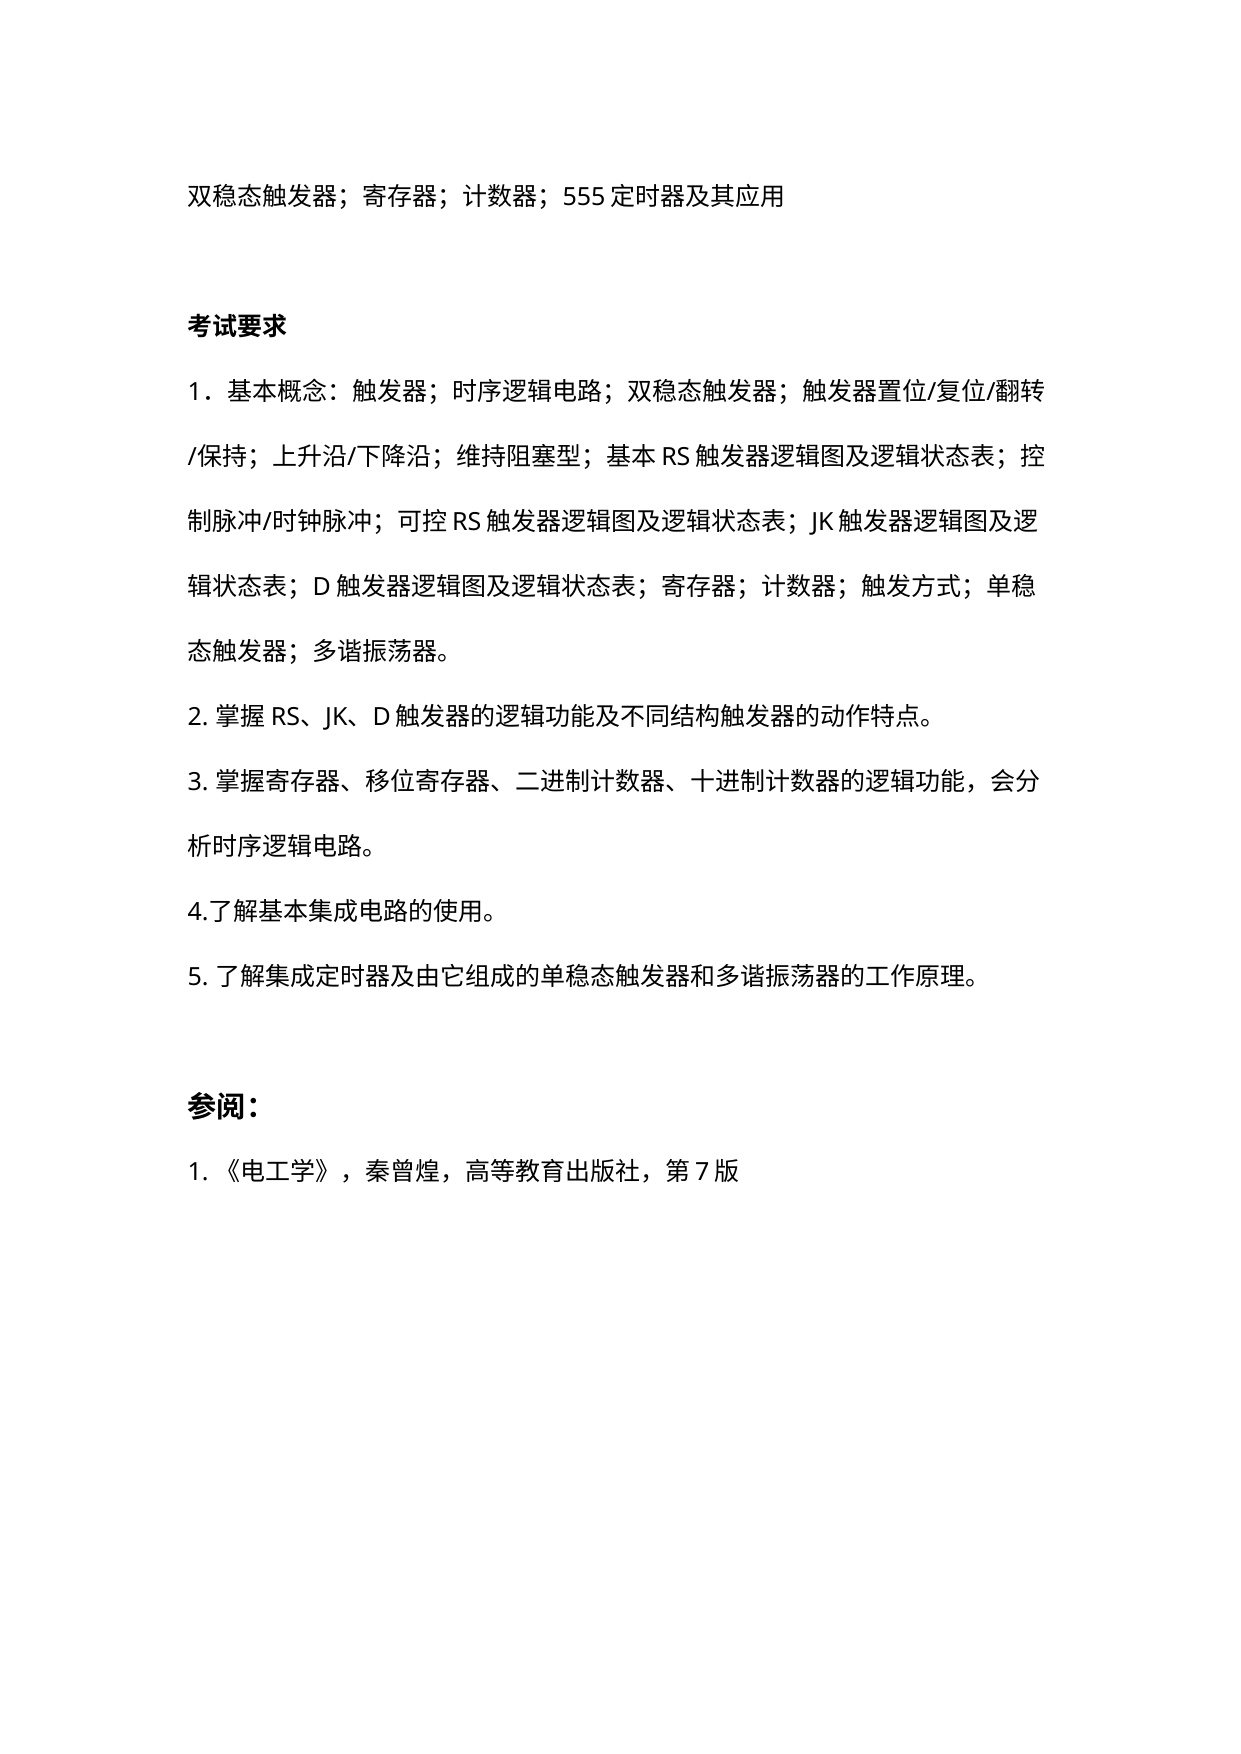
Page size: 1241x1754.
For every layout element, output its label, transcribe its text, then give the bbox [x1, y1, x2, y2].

text 双稳态触发器；寄存器；计数器；555定时器及其应用 [187, 162, 1053, 227]
text 5. 了解集成定时器及由它组成的单稳态触发器和多谐振荡器的工作原理。 [187, 942, 1053, 1007]
text 1. 《电工学》，秦曾煌，高等教育出版社，第7版 [187, 1137, 1053, 1202]
text 3. 掌握寄存器、移位寄存器、二进制计数器、十进制计数器的逻辑功能，会分析时序逻辑电路。 [187, 747, 1053, 877]
text 1．基本概念：触发器；时序逻辑电路；双稳态触发器；触发器置位/复位/翻转/保持；上升沿/下降沿；维持阻塞型；基本RS触发器逻辑图及逻辑状态表；控制脉冲/时钟脉冲；可控RS触发器逻辑图及逻辑状态表；JK触发器逻辑图及逻辑状态表；D触发器逻辑图及逻辑状态表；寄存器；计数器；触发方式；单稳态触发器；多谐振荡器。 [187, 357, 1053, 682]
text 考试要求 [187, 292, 1053, 357]
text 4.了解基本集成电路的使用。 [187, 877, 1053, 942]
text 2. 掌握 RS、JK、D触发器的逻辑功能及不同结构触发器的动作特点。 [187, 682, 1053, 747]
text 参阅： [187, 1072, 1053, 1137]
